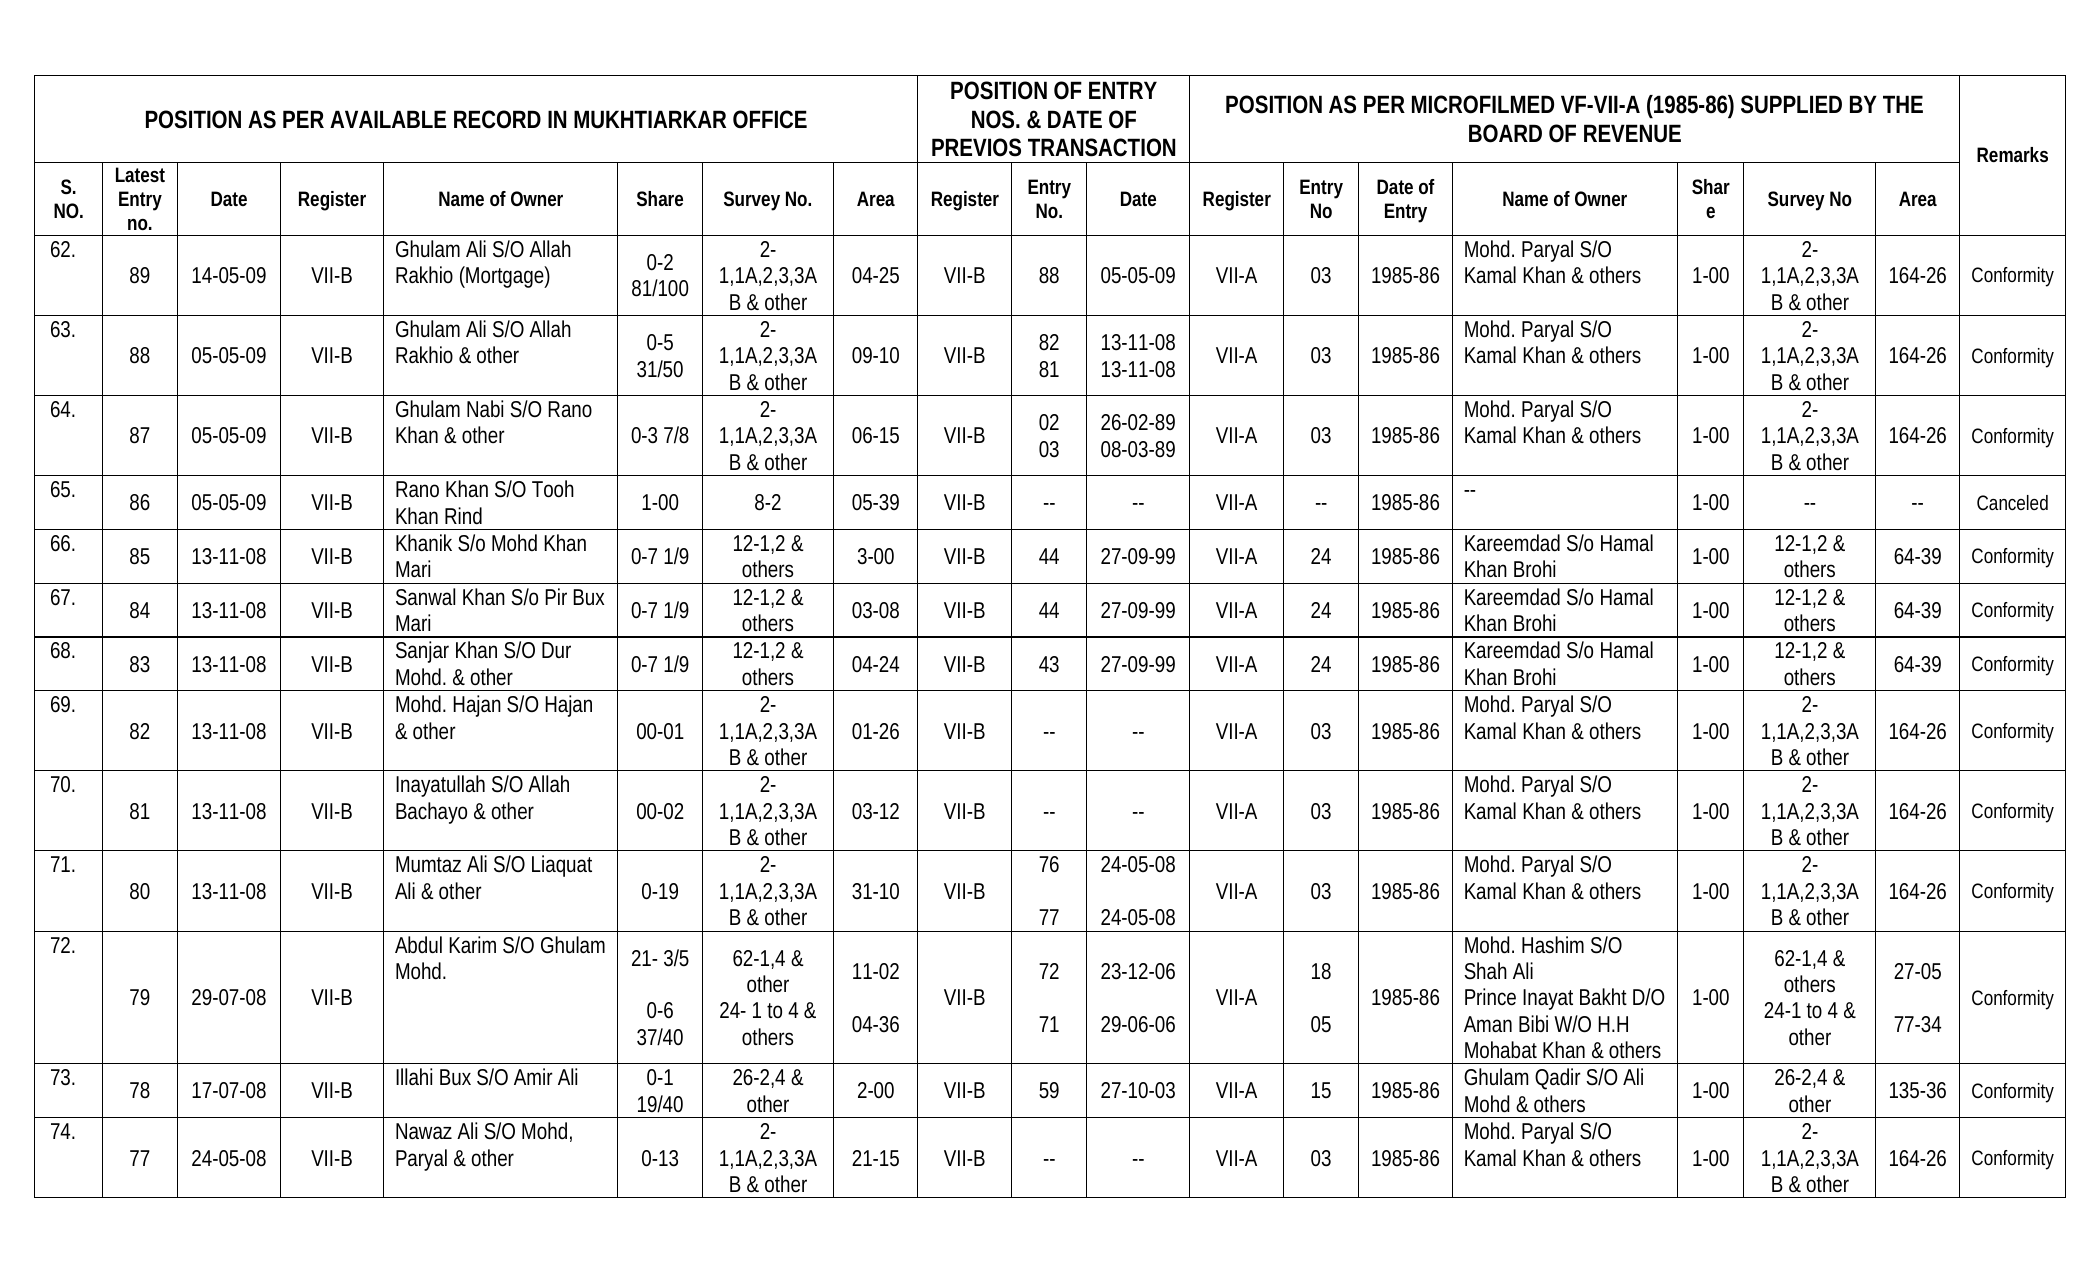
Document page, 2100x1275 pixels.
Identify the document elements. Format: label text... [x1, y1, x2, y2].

table_cell [35, 851, 102, 931]
table_cell 1985-86 [1359, 530, 1452, 583]
table_cell 1985-86 [1359, 851, 1452, 931]
table_cell Ghulam Ali S/O Allah Rakhio (Mortgage) [384, 236, 617, 315]
table_cell 2-1,1A,2,3,3AB & other [1744, 236, 1875, 315]
table_cell VII-A [1190, 771, 1283, 850]
table_cell VII-B [918, 316, 1011, 395]
table_cell -- [1012, 476, 1086, 529]
table_cell 27-09-99 [1087, 530, 1189, 583]
table_cell Ghulam Nabi S/O Rano Khan & other [384, 396, 617, 475]
table_cell 1-00 [1678, 530, 1743, 583]
table_cell 62-1,4 & other 24- 1 to 4 & others [703, 932, 833, 1063]
table_cell Register [918, 163, 1011, 235]
table_cell Register [281, 163, 383, 235]
table_cell Khanik S/o Mohd Khan Mari [384, 530, 617, 583]
table_cell 06-15 [834, 396, 917, 475]
table_cell 44 [1012, 530, 1086, 583]
table_cell 27-05 77-34 [1876, 932, 1959, 1063]
table_cell Date [1087, 163, 1189, 235]
table_cell 2-1,1A,2,3,3AB & other [703, 236, 833, 315]
table_cell 00-02 [618, 771, 702, 850]
table_cell VII-A [1190, 396, 1283, 475]
table_cell -- [1012, 771, 1086, 850]
table_cell -- [1284, 476, 1358, 529]
table_cell 1-00 [1678, 771, 1743, 850]
table_cell 03 [1284, 316, 1358, 395]
table_cell 2-1,1A,2,3,3AB & other [1744, 316, 1875, 395]
table_cell S. NO. [35, 163, 102, 235]
table_cell 00-01 [618, 691, 702, 770]
table_cell VII-A [1190, 236, 1283, 315]
table_cell VII-B [918, 691, 1011, 770]
table_cell 03 [1284, 771, 1358, 850]
table_cell 13-11-08 [178, 691, 280, 770]
table_cell 0-3 7/8 [618, 396, 702, 475]
table_cell Kareemdad S/o Hamal Khan Brohi [1453, 584, 1677, 636]
table_cell 12-1,2 & others [1744, 530, 1875, 583]
table_cell 164-26 [1876, 1118, 1959, 1197]
table_cell VII-B [918, 851, 1011, 931]
table_cell [35, 530, 102, 583]
table_cell VII-B [281, 476, 383, 529]
table_cell Conformity [1960, 236, 2065, 315]
table_cell Conformity [1960, 1064, 2065, 1117]
table_cell 84 [103, 584, 177, 636]
table_cell VII-A [1190, 316, 1283, 395]
table_cell 0-7 1/9 [618, 584, 702, 636]
table_cell 135-36 [1876, 1064, 1959, 1117]
table_cell -- [1012, 1118, 1086, 1197]
table_cell VII-B [918, 1064, 1011, 1117]
table_cell 02 03 [1012, 396, 1086, 475]
table_cell 2-1,1A,2,3,3AB & other [1744, 691, 1875, 770]
table_cell Illahi Bux S/O Amir Ali [384, 1064, 617, 1117]
table_cell 03 [1284, 851, 1358, 931]
table_cell POSITION AS PER AVAILABLE RECORD IN MUKHTIARKAR OFFICE [35, 76, 917, 162]
table_cell [35, 638, 102, 690]
table_cell 29-07-08 [178, 932, 280, 1063]
table_cell Conformity [1960, 851, 2065, 931]
table_cell VII-B [281, 584, 383, 636]
table_cell 27-09-99 [1087, 638, 1189, 690]
table_cell 05-05-09 [178, 396, 280, 475]
table_cell Mohd. Paryal S/O Kamal Khan & others [1453, 851, 1677, 931]
table_cell -- [1087, 691, 1189, 770]
table_cell 11-02 04-36 [834, 932, 917, 1063]
table_cell 1985-86 [1359, 584, 1452, 636]
table_cell Mohd. Paryal S/O Kamal Khan & others [1453, 316, 1677, 395]
table_cell 23-12-06 29-06-06 [1087, 932, 1189, 1063]
table_cell Name of Owner [384, 163, 617, 235]
table_cell Conformity [1960, 584, 2065, 636]
table_cell Conformity [1960, 638, 2065, 690]
table_cell 76 77 [1012, 851, 1086, 931]
table_cell 05-05-09 [1087, 236, 1189, 315]
table_cell 1-00 [1678, 932, 1743, 1063]
table_cell 164-26 [1876, 316, 1959, 395]
table_cell 80 [103, 851, 177, 931]
table_cell VII-B [918, 638, 1011, 690]
table_cell VII-B [281, 1064, 383, 1117]
table_cell Area [834, 163, 917, 235]
table_cell 04-24 [834, 638, 917, 690]
table_cell 1985-86 [1359, 771, 1452, 850]
table_cell [35, 236, 102, 315]
table_cell 81 [103, 771, 177, 850]
table_cell 12-1,2 & others [1744, 584, 1875, 636]
table_cell 0-7 1/9 [618, 638, 702, 690]
table_cell 1985-86 [1359, 316, 1452, 395]
table_cell Share [618, 163, 702, 235]
table_cell 26-02-89 08-03-89 [1087, 396, 1189, 475]
table_cell [35, 476, 102, 529]
table_cell 164-26 [1876, 396, 1959, 475]
table_cell VII-A [1190, 584, 1283, 636]
table_cell 2-1,1A,2,3,3AB & other [1744, 396, 1875, 475]
table_cell 43 [1012, 638, 1086, 690]
table_cell 2-1,1A,2,3,3AB & other [1744, 1118, 1875, 1197]
table_cell 03-12 [834, 771, 917, 850]
table_cell 2-1,1A,2,3,3AB & other [1744, 771, 1875, 850]
table_cell VII-A [1190, 1118, 1283, 1197]
table_cell 2-1,1A,2,3,3AB & other [703, 396, 833, 475]
table_cell VII-B [281, 932, 383, 1063]
table_cell 78 [103, 1064, 177, 1117]
table_cell Mohd. Paryal S/O Kamal Khan & others [1453, 691, 1677, 770]
table_cell Mohd. Paryal S/O Kamal Khan & others [1453, 396, 1677, 475]
table_cell Conformity [1960, 396, 2065, 475]
table_cell 1-00 [1678, 476, 1743, 529]
table_cell 1985-86 [1359, 691, 1452, 770]
table_cell 01-26 [834, 691, 917, 770]
table_cell POSITION AS PER MICROFILMED VF-VII-A (1985-86) SUPPLIED BY THE BOARD OF REVENUE [1190, 76, 1959, 162]
table_cell 87 [103, 396, 177, 475]
table_cell VII-B [281, 396, 383, 475]
table_cell -- [1876, 476, 1959, 529]
table_cell VII-B [281, 236, 383, 315]
table_cell Conformity [1960, 316, 2065, 395]
table_cell VII-B [918, 476, 1011, 529]
table_cell -- [1012, 691, 1086, 770]
table_cell VII-A [1190, 691, 1283, 770]
table_cell 0-7 1/9 [618, 530, 702, 583]
table_cell Kareemdad S/o Hamal Khan Brohi [1453, 638, 1677, 690]
table_cell 2-1,1A,2,3,3AB & other [703, 851, 833, 931]
table_cell 164-26 [1876, 851, 1959, 931]
table_cell Entry No. [1012, 163, 1086, 235]
table_cell 1-00 [1678, 584, 1743, 636]
table_cell 1-00 [1678, 396, 1743, 475]
table_cell [35, 691, 102, 770]
table_cell 44 [1012, 584, 1086, 636]
table_cell 05-39 [834, 476, 917, 529]
table_cell 03 [1284, 691, 1358, 770]
table_cell 12-1,2 & others [703, 530, 833, 583]
table_cell Abdul Karim S/O Ghulam Mohd. [384, 932, 617, 1063]
table_cell 03 [1284, 1118, 1358, 1197]
table_cell 59 [1012, 1064, 1086, 1117]
table_cell 1-00 [1678, 1118, 1743, 1197]
table_cell 89 [103, 236, 177, 315]
table_cell 2-1,1A,2,3,3AB & other [1744, 851, 1875, 931]
table_cell 1985-86 [1359, 236, 1452, 315]
table_cell 12-1,2 & others [1744, 638, 1875, 690]
table_cell Area [1876, 163, 1959, 235]
table_cell -- [1453, 476, 1677, 529]
table_cell 17-07-08 [178, 1064, 280, 1117]
table_cell 1-00 [1678, 236, 1743, 315]
table_cell 8-2 [703, 476, 833, 529]
table_cell 64-39 [1876, 584, 1959, 636]
table_cell Conformity [1960, 530, 2065, 583]
table_cell 1-00 [1678, 1064, 1743, 1117]
table_cell Survey No. [703, 163, 833, 235]
table_cell VII-B [918, 236, 1011, 315]
table_cell VII-B [918, 1118, 1011, 1197]
table_cell VII-B [281, 771, 383, 850]
table_cell Rano Khan S/O Tooh Khan Rind [384, 476, 617, 529]
table_cell 88 [103, 316, 177, 395]
table_cell 164-26 [1876, 236, 1959, 315]
table_cell 13-11-08 [178, 584, 280, 636]
table_cell 13-11-08 [178, 638, 280, 690]
table_cell 05-05-09 [178, 316, 280, 395]
table_cell 27-09-99 [1087, 584, 1189, 636]
table_cell 72 71 [1012, 932, 1086, 1063]
table_cell [35, 771, 102, 850]
table_cell 13-11-08 [178, 851, 280, 931]
table_cell Conformity [1960, 771, 2065, 850]
table_cell VII-A [1190, 851, 1283, 931]
table_cell 24 [1284, 638, 1358, 690]
table_cell Sanwal Khan S/o Pir Bux Mari [384, 584, 617, 636]
table_cell 1985-86 [1359, 1064, 1452, 1117]
table_cell VII-B [281, 316, 383, 395]
table_cell 1-00 [618, 476, 702, 529]
table_cell [35, 1118, 102, 1197]
table_cell 85 [103, 530, 177, 583]
table_cell VII-A [1190, 638, 1283, 690]
table_cell 27-10-03 [1087, 1064, 1189, 1117]
table_cell 2-1,1A,2,3,3AB & other [703, 316, 833, 395]
table_cell 0-5 31/50 [618, 316, 702, 395]
table_cell 15 [1284, 1064, 1358, 1117]
table_cell [35, 584, 102, 636]
table_cell 26-2,4 & other [1744, 1064, 1875, 1117]
table_cell 03-08 [834, 584, 917, 636]
table_cell 14-05-09 [178, 236, 280, 315]
table_cell VII-B [281, 851, 383, 931]
table_cell VII-B [281, 530, 383, 583]
table_cell Mohd. Paryal S/O Kamal Khan & others [1453, 1118, 1677, 1197]
table_cell Kareemdad S/o Hamal Khan Brohi [1453, 530, 1677, 583]
table_cell 1985-86 [1359, 932, 1452, 1063]
table_cell 1-00 [1678, 851, 1743, 931]
table_cell 0-19 [618, 851, 702, 931]
table_cell 1985-86 [1359, 1118, 1452, 1197]
table_cell 164-26 [1876, 771, 1959, 850]
table_cell Canceled [1960, 476, 2065, 529]
table_cell 1-00 [1678, 316, 1743, 395]
table_cell Name of Owner [1453, 163, 1677, 235]
table_cell 82 81 [1012, 316, 1086, 395]
table_cell Mohd. Paryal S/O Kamal Khan & others [1453, 236, 1677, 315]
table_cell Conformity [1960, 932, 2065, 1063]
table_cell 88 [1012, 236, 1086, 315]
table_cell VII-A [1190, 1064, 1283, 1117]
table_cell 24-05-08 24-05-08 [1087, 851, 1189, 931]
table_cell Entry No [1284, 163, 1358, 235]
table_cell VII-B [918, 932, 1011, 1063]
table_cell 21-15 [834, 1118, 917, 1197]
table_cell 2-1,1A,2,3,3AB & other [703, 691, 833, 770]
table_cell 18 05 [1284, 932, 1358, 1063]
table_cell VII-B [281, 691, 383, 770]
table_cell Share [1678, 163, 1743, 235]
table_cell 83 [103, 638, 177, 690]
table_cell 05-05-09 [178, 476, 280, 529]
table_cell Sanjar Khan S/O Dur Mohd. & other [384, 638, 617, 690]
table_cell VII-A [1190, 530, 1283, 583]
table_cell Date of Entry [1359, 163, 1452, 235]
table_cell [35, 932, 102, 1063]
table_cell Ghulam Ali S/O Allah Rakhio & other [384, 316, 617, 395]
table_cell VII-B [918, 530, 1011, 583]
table_cell 77 [103, 1118, 177, 1197]
table_cell Register [1190, 163, 1283, 235]
table_cell 13-11-08 [178, 771, 280, 850]
table_cell Conformity [1960, 1118, 2065, 1197]
table_cell 1985-86 [1359, 638, 1452, 690]
table_cell 24-05-08 [178, 1118, 280, 1197]
table_cell 03 [1284, 236, 1358, 315]
table_cell 64-39 [1876, 638, 1959, 690]
table_cell 31-10 [834, 851, 917, 931]
table_cell VII-B [918, 396, 1011, 475]
table_cell Latest Entry no. [103, 163, 177, 235]
table_cell 13-11-08 [178, 530, 280, 583]
table_cell 04-25 [834, 236, 917, 315]
table_cell VII-B [281, 1118, 383, 1197]
table_cell Mumtaz Ali S/O Liaquat Ali & other [384, 851, 617, 931]
table_cell Date [178, 163, 280, 235]
table_cell Inayatullah S/O Allah Bachayo & other [384, 771, 617, 850]
table_cell 03 [1284, 396, 1358, 475]
table_cell -- [1087, 1118, 1189, 1197]
table_cell VII-B [918, 584, 1011, 636]
table_cell 64-39 [1876, 530, 1959, 583]
table_cell 1-00 [1678, 638, 1743, 690]
table_cell [35, 316, 102, 395]
table_cell Mohd. Hajan S/O Hajan & other [384, 691, 617, 770]
table_cell 2-1,1A,2,3,3AB & other [703, 1118, 833, 1197]
table_cell 24 [1284, 530, 1358, 583]
table_cell Mohd. Hashim S/O Shah Ali Prince Inayat Bakht D/O Aman Bibi W/O H.H Mohabat Khan & others [1453, 932, 1677, 1063]
table_cell POSITION OF ENTRY NOS. & DATE OF PREVIOS TRANSACTION [918, 76, 1189, 162]
table_cell Ghulam Qadir S/O Ali Mohd & others [1453, 1064, 1677, 1117]
table_cell 26-2,4 & other [703, 1064, 833, 1117]
table_cell [35, 396, 102, 475]
table_cell VII-B [918, 771, 1011, 850]
table_cell 62-1,4 & others 24-1 to 4 & other [1744, 932, 1875, 1063]
table_cell 3-00 [834, 530, 917, 583]
table_cell 82 [103, 691, 177, 770]
table_cell Survey No [1744, 163, 1875, 235]
table_cell 164-26 [1876, 691, 1959, 770]
table_cell 12-1,2 & others [703, 584, 833, 636]
table_cell -- [1744, 476, 1875, 529]
table_cell VII-A [1190, 932, 1283, 1063]
table_cell 2-00 [834, 1064, 917, 1117]
table_cell 1985-86 [1359, 476, 1452, 529]
table_cell Mohd. Paryal S/O Kamal Khan & others [1453, 771, 1677, 850]
table_cell VII-B [281, 638, 383, 690]
table_cell 1985-86 [1359, 396, 1452, 475]
table_cell VII-A [1190, 476, 1283, 529]
table_cell 1-00 [1678, 691, 1743, 770]
table_cell 24 [1284, 584, 1358, 636]
table_cell -- [1087, 476, 1189, 529]
table_cell 86 [103, 476, 177, 529]
table_cell 0-1 19/40 [618, 1064, 702, 1117]
table_cell Conformity [1960, 691, 2065, 770]
table_cell -- [1087, 771, 1189, 850]
table_cell 09-10 [834, 316, 917, 395]
table_cell 12-1,2 & others [703, 638, 833, 690]
table_cell 0-13 [618, 1118, 702, 1197]
table_cell 79 [103, 932, 177, 1063]
table_cell 0-2 81/100 [618, 236, 702, 315]
table_cell Nawaz Ali S/O Mohd, Paryal & other [384, 1118, 617, 1197]
table_cell 2-1,1A,2,3,3AB & other [703, 771, 833, 850]
table_cell 21- 3/5 0-6 37/40 [618, 932, 702, 1063]
table_cell [35, 1064, 102, 1117]
table_cell 13-11-08 13-11-08 [1087, 316, 1189, 395]
table_cell Remarks [1960, 76, 2065, 235]
